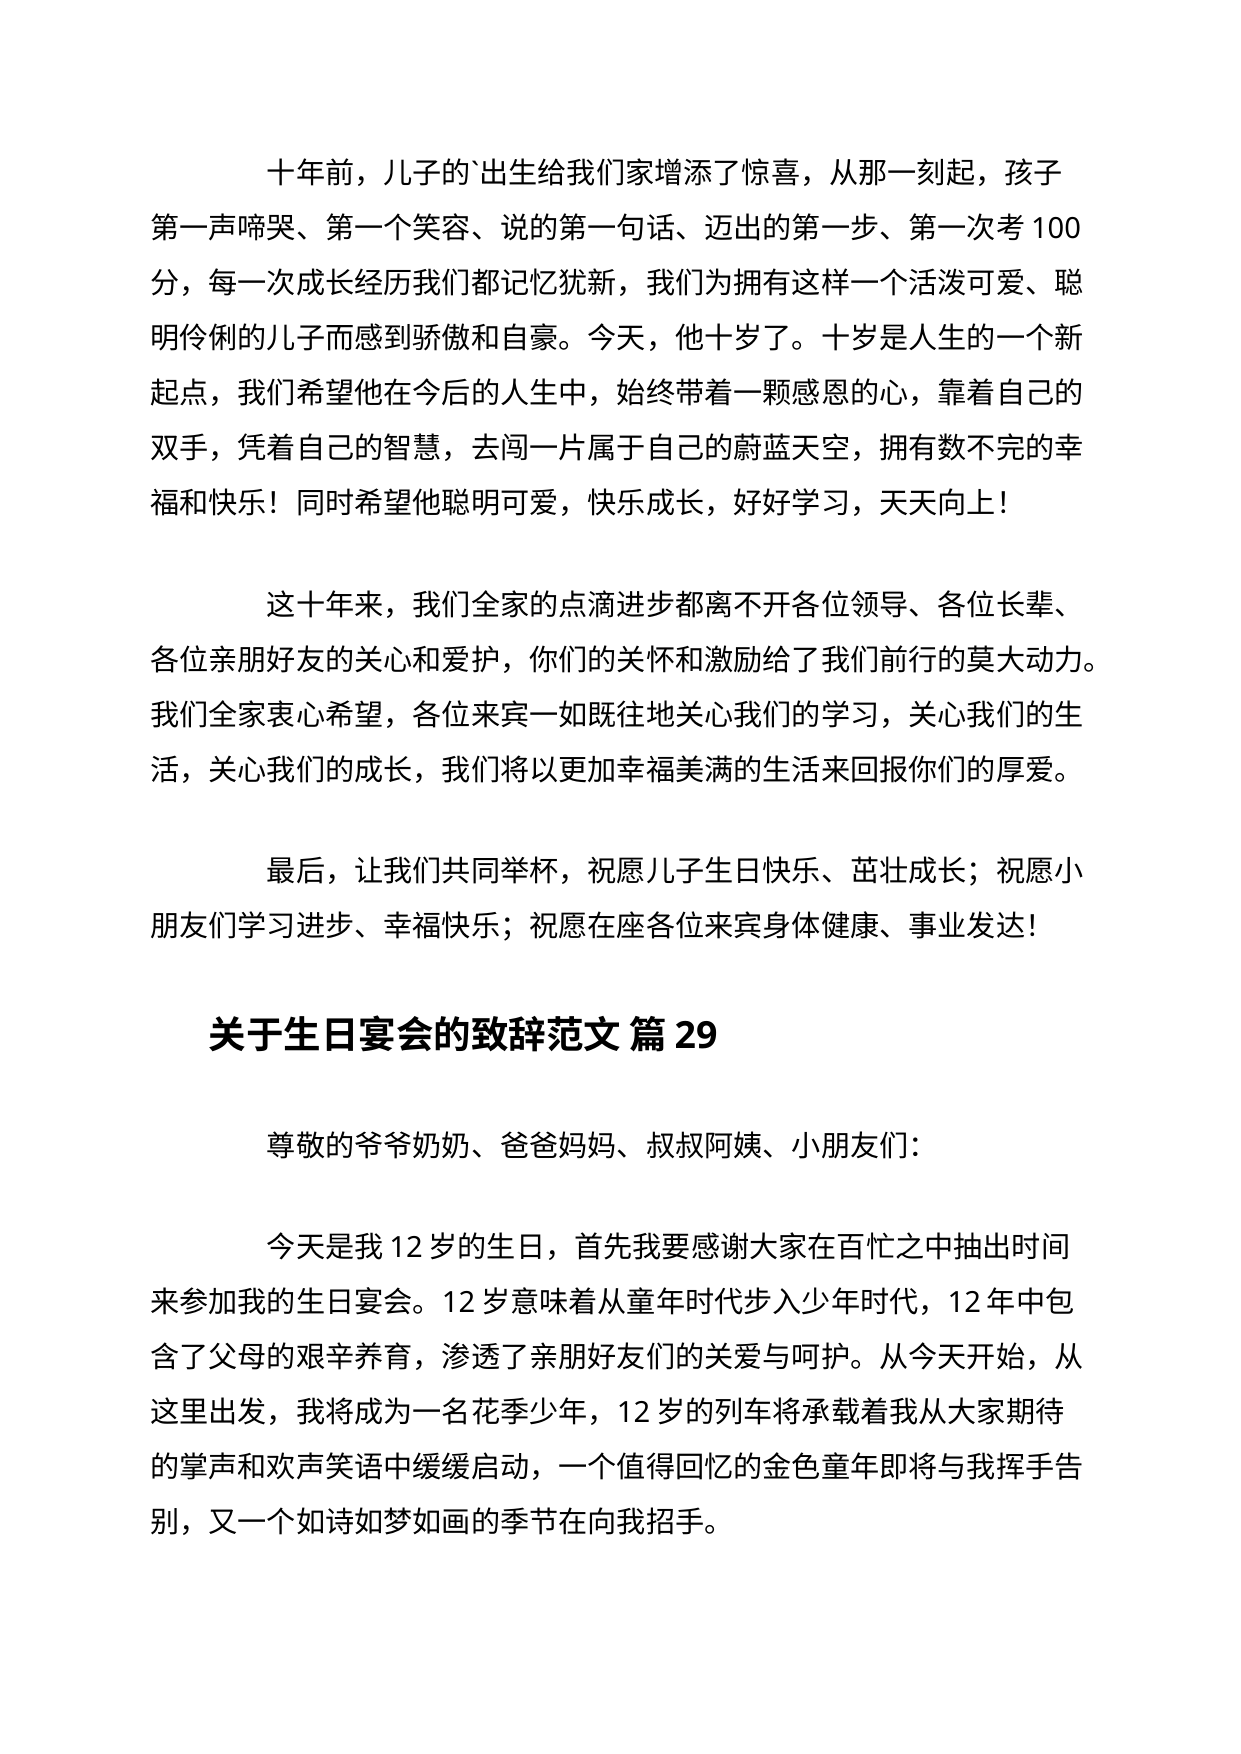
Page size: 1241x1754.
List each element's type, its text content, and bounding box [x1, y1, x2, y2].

text 关于生日宴会的致辞范文 篇29 [150, 1004, 1090, 1059]
text 今天是我12岁的生日，首先我要感谢大家在百忙之中抽出时间来参加我的生日宴会。12岁意味着从童年时代步入少年时代，12年中包含了父母的艰辛养育，渗透了亲朋好友们的关爱与呵护。从今天开始，从这里出发，我将成为一名花季少年，12岁的列车将承载着我从大家期待的掌声和欢声笑语中缓缓启动，一个值得回忆的金色童年即将与我挥手告别，又一个如诗如梦如画的季节在向我招手。 [150, 1224, 1090, 1541]
text 十年前，儿子的`出生给我们家增添了惊喜，从那一刻起，孩子第一声啼哭、第一个笑容、说的第一句话、迈出的第一步、第一次考100分，每一次成长经历我们都记忆犹新，我们为拥有这样一个活泼可爱、聪明伶俐的儿子而感到骄傲和自豪。今天，他十岁了。十岁是人生的一个新起点，我们希望他在今后的人生中，始终带着一颗感恩的心，靠着自己的双手，凭着自己的智慧，去闯一片属于自己的蔚蓝天空，拥有数不完的幸福和快乐！同时希望他聪明可爱，快乐成长，好好学习，天天向上！ [150, 150, 1090, 522]
text 这十年来，我们全家的点滴进步都离不开各位领导、各位长辈、各位亲朋好友的关心和爱护，你们的关怀和激励给了我们前行的莫大动力。我们全家衷心希望，各位来宾一如既往地关心我们的学习，关心我们的生活，关心我们的成长，我们将以更加幸福美满的生活来回报你们的厚爱。 [150, 581, 1090, 788]
text 尊敬的爷爷奶奶、爸爸妈妈、叔叔阿姨、小朋友们： [150, 1122, 1090, 1164]
text 最后，让我们共同举杯，祝愿儿子生日快乐、茁壮成长；祝愿小朋友们学习进步、幸福快乐；祝愿在座各位来宾身体健康、事业发达！ [150, 848, 1090, 945]
